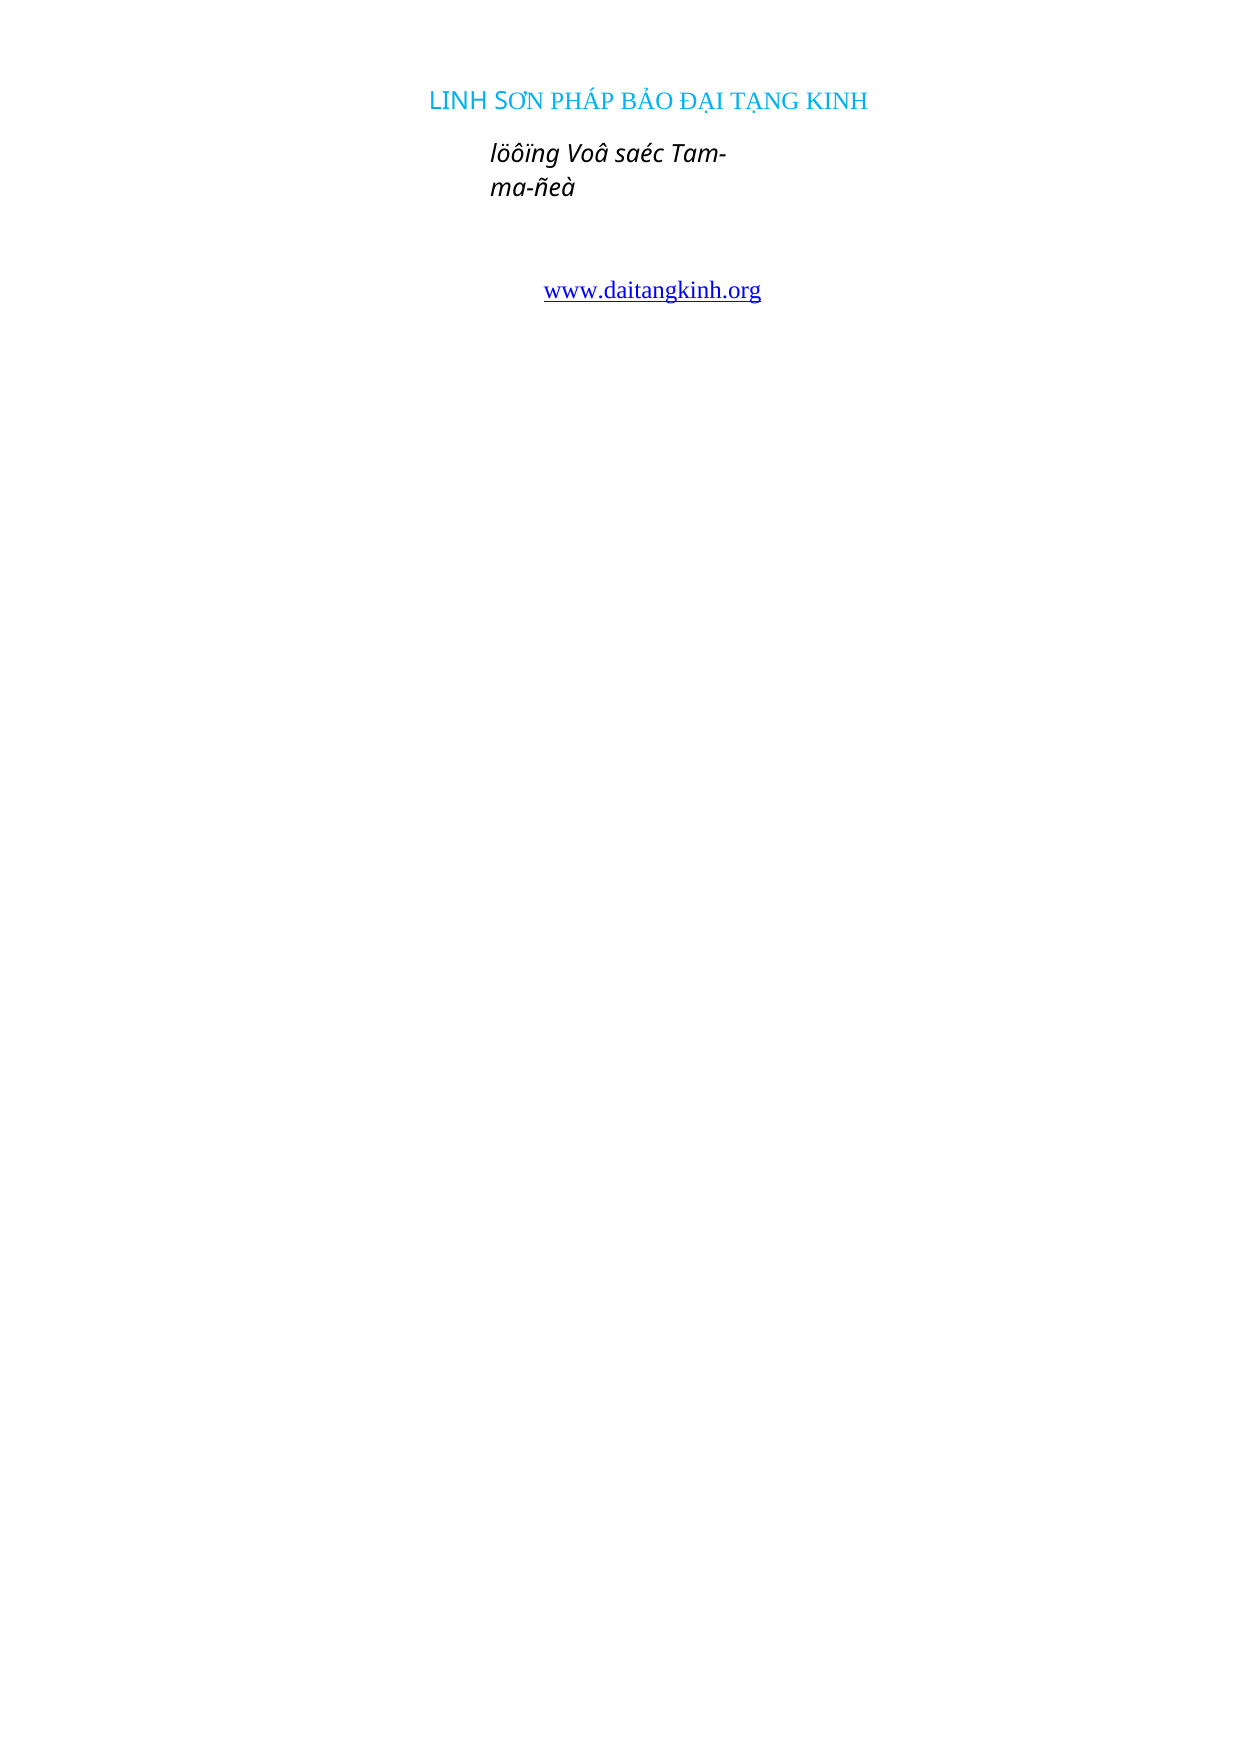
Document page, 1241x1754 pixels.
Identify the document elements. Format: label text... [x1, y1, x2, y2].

text www.daitangkinh.org [266, 276, 1038, 304]
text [490, 135, 761, 203]
